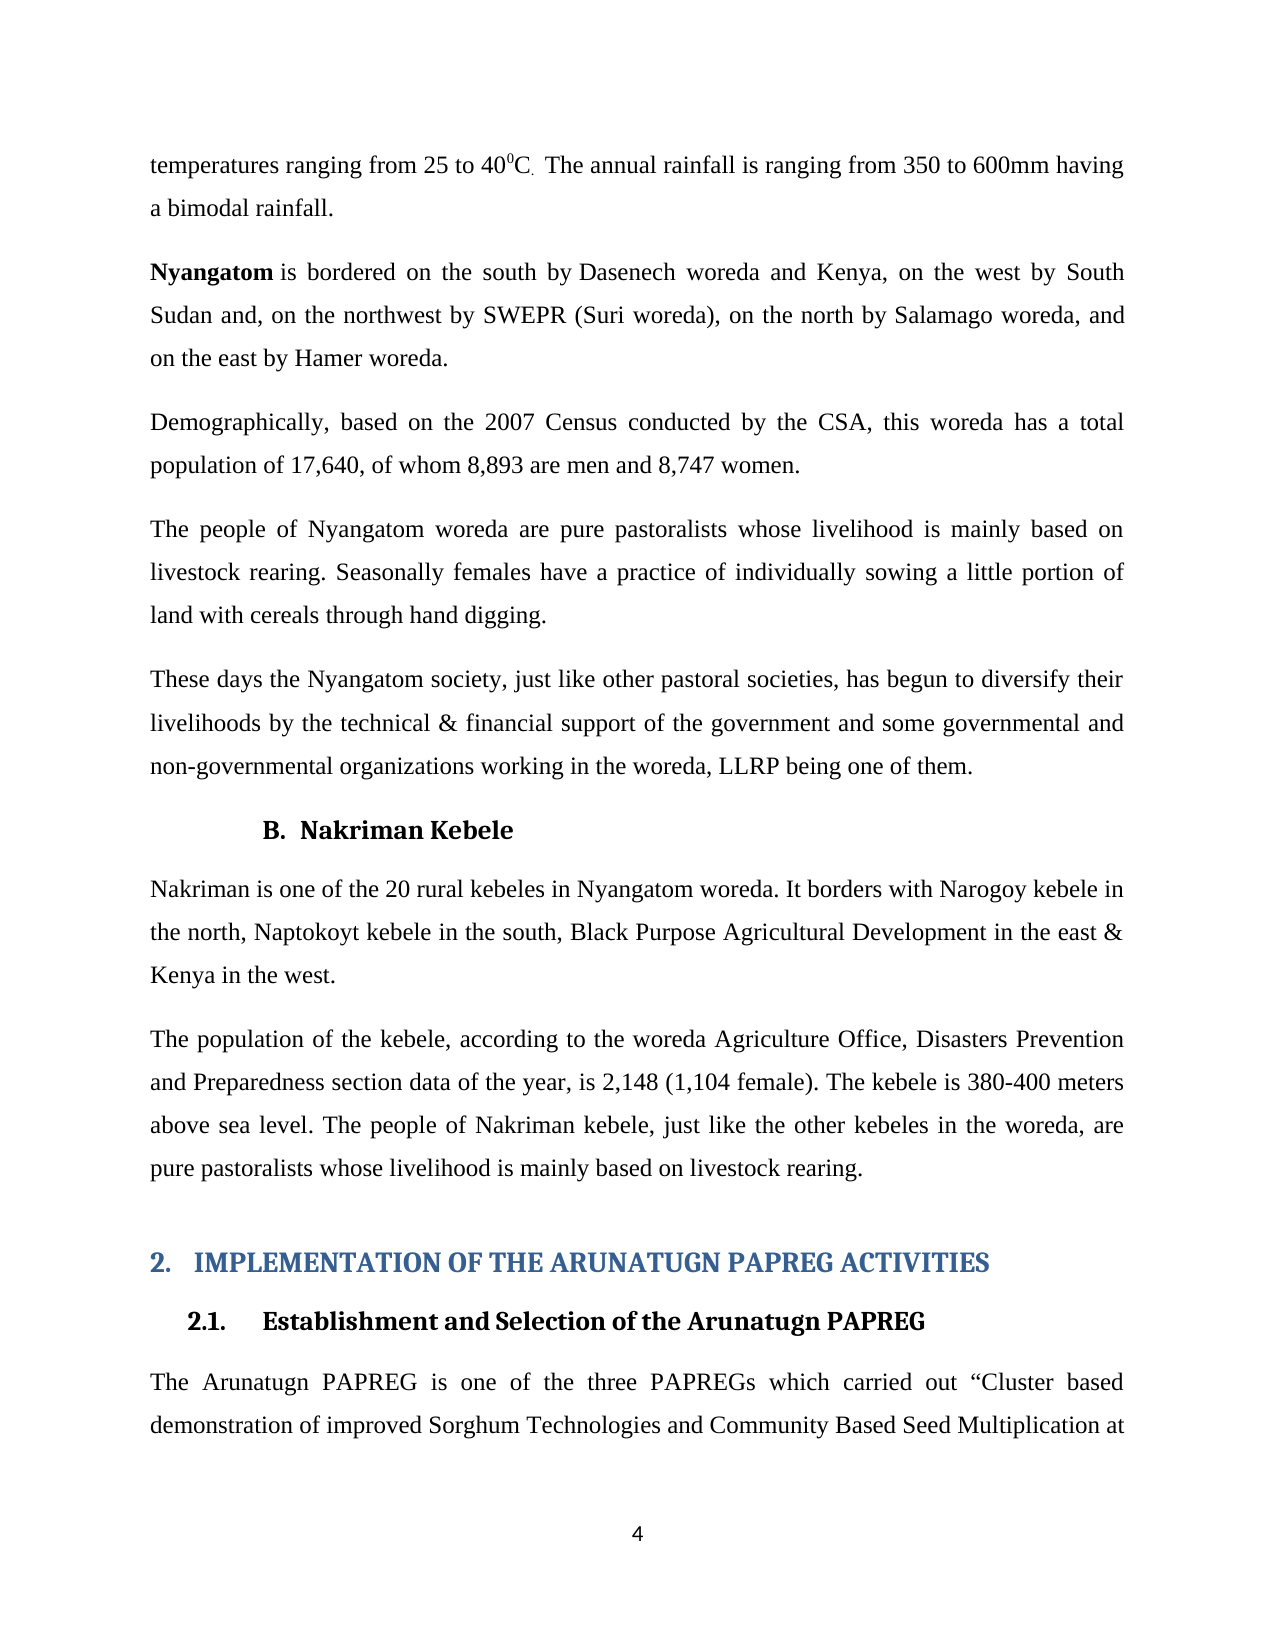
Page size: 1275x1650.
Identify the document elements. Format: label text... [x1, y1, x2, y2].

text Nyangatom is bordered on the south by Dasenech woreda and Kenya, on the west by South Sudan and, on the northwest by SWEPR (Suri woreda), on the north by Salamago woreda, and on the east by Hamer woreda. [150, 257, 1125, 372]
text These days the Nyangatom society, just like other pastoral societies, has begun to diversify their livelihoods by the technical & financial support of the government and some governmental and non-governmental organizations working in the woreda, LLRP being one of them. [150, 664, 1125, 779]
text The people of Nyangatom woreda are pure pastoralists whose livelihood is mainly based on livestock rearing. Seasonally females have a practice of individually sowing a little portion of land with cereals through hand digging. [150, 514, 1125, 629]
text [150, 1367, 1125, 1439]
text Nakriman is one of the 20 rural kebeles in Nyangatom woreda. It borders with Narogoy kebele in the north, Naptokoyt kebele in the south, Black Purpose Agricultural Development in the east & Kenya in the west. [150, 874, 1125, 989]
subtitle IMPLEMENTATION OF THE ARUNATUGN PAPREG ACTIVITIES [150, 1247, 1125, 1280]
text The population of the kebele, according to the woreda Agriculture Office, Disasters Prevention and Preparedness section data of the year, is 2,148 (1,104 female). The kebele is 380-400 meters above sea level. The people of Nakriman kebele, just like the other kebeles in the woreda, are pure pastoralists whose livelihood is mainly based on livestock rearing. [150, 1024, 1125, 1182]
text Demographically, based on the 2007 Census conducted by the CSA, this woreda has a total population of 17,640, of whom 8,893 are men and 8,747 women. [150, 407, 1125, 479]
subtitle Nakriman Kebele [262, 815, 1125, 846]
subtitle Establishment and Selection of the Arunatugn PAPREG [187, 1306, 1125, 1337]
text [150, 150, 1125, 222]
